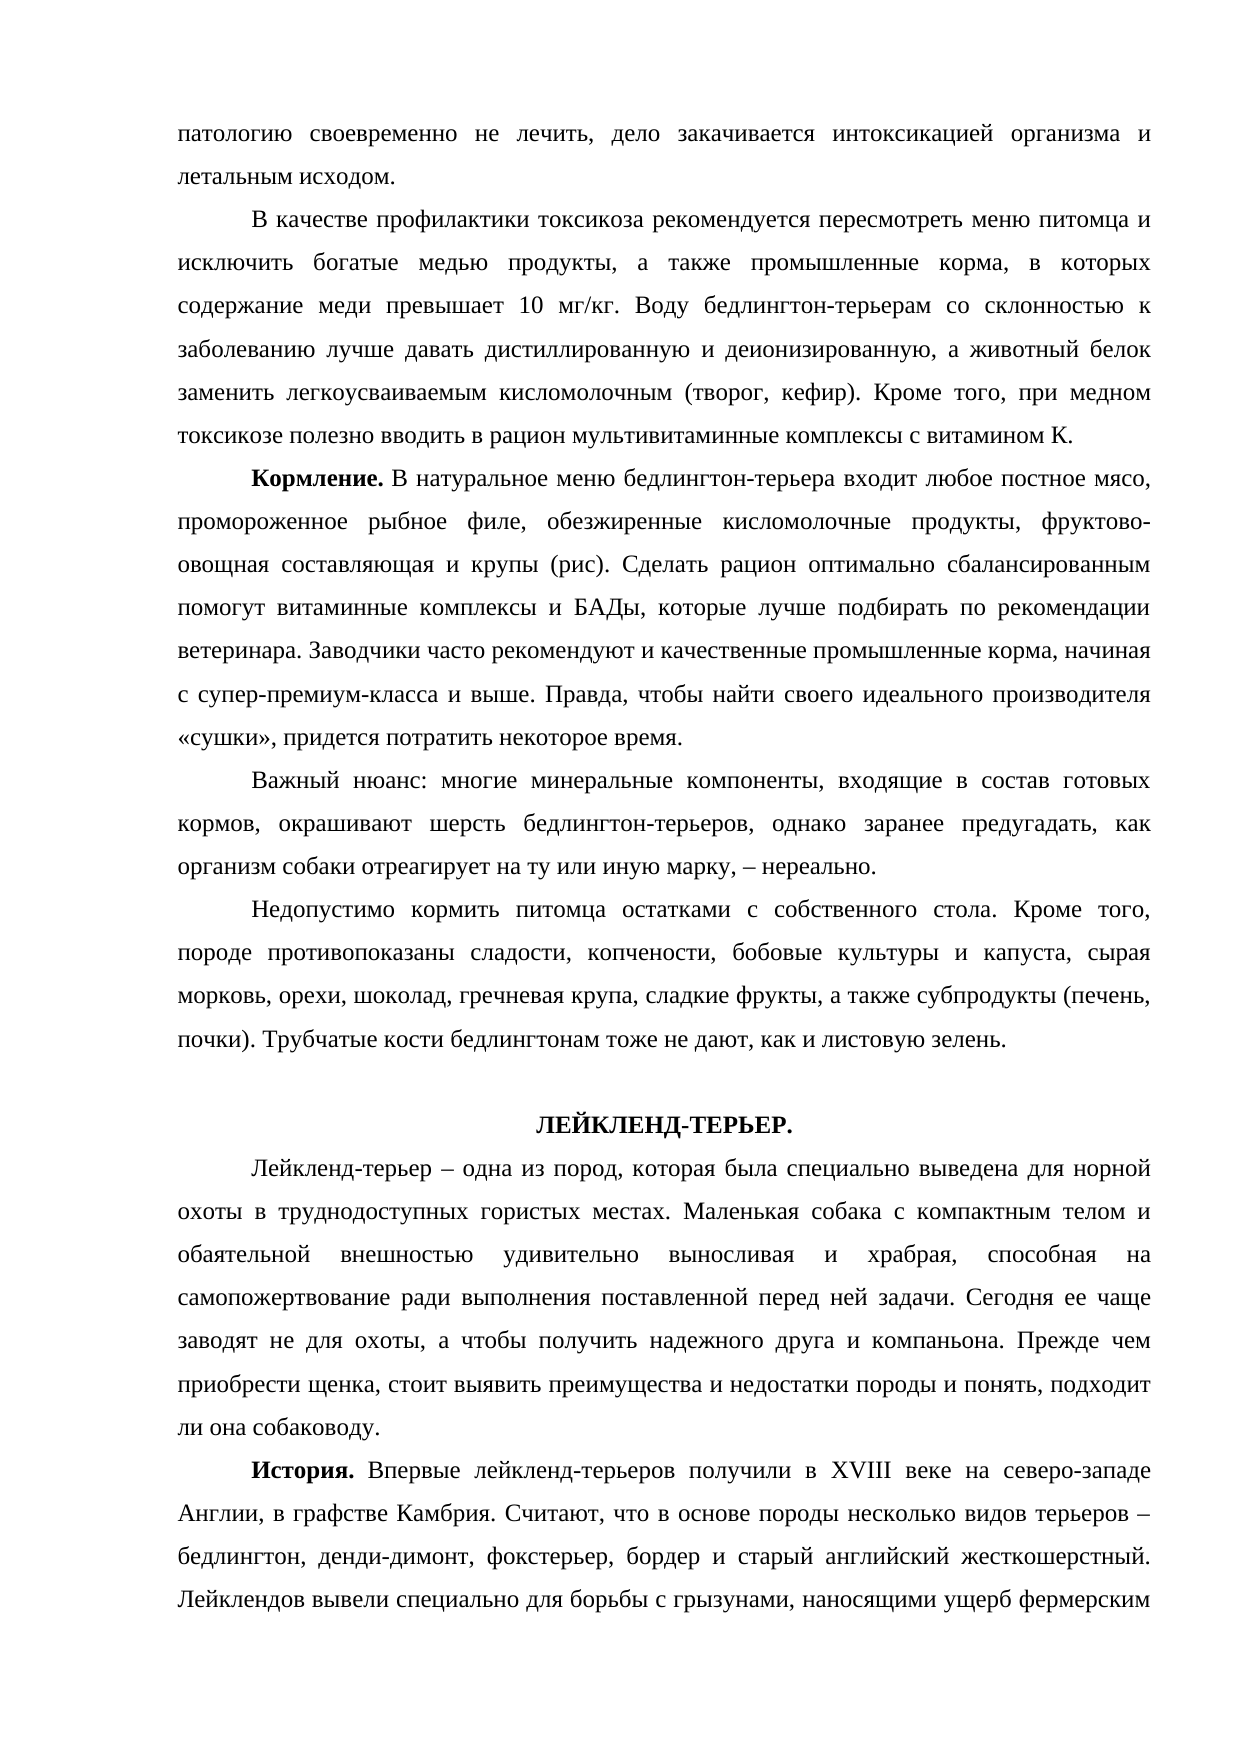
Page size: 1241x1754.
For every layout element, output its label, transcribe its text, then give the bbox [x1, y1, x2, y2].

text В качестве профилактики токсикоза рекомендуется пересмотреть меню питомца и исключить богатые медью продукты, а также промышленные корма, в которых содержание меди превышает 10 мг/кг. Воду бедлингтон-терьерам со склонностью к заболеванию лучше давать дистиллированную и деионизированную, а животный белок заменить легкоусваиваемым кисломолочным (творог, кефир). Кроме того, при медном токсикозе полезно вводить в рацион мультивитаминные комплексы с витамином К. [177, 204, 1152, 449]
text Лейкленд-терьер – одна из пород, которая была специально выведена для норной охоты в труднодоступных гористых местах. Маленькая собака с компактным телом и обаятельной внешностью удивительно выносливая и храбрая, способная на самопожертвование ради выполнения поставленной перед ней задачи. Сегодня ее чаще заводят не для охоты, а чтобы получить надежного друга и компаньона. Прежде чем приобрести щенка, стоит выявить преимущества и недостатки породы и понять, подходит ли она собаководу. [177, 1153, 1152, 1441]
text Важный нюанс: многие минеральные компоненты, входящие в состав готовых кормов, окрашивают шерсть бедлингтон-терьеров, однако заранее предугадать, как организм собаки отреагирует на ту или иную марку, – нереально. [177, 765, 1152, 880]
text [177, 118, 1152, 190]
text Кормление. В натуральное меню бедлингтон-терьера входит любое постное мясо, промороженное рыбное филе, обезжиренные кисломолочные продукты, фруктово-овощная составляющая и крупы (рис). Сделать рацион оптимально сбалансированным помогут витаминные комплексы и БАДы, которые лучше подбирать по рекомендации ветеринара. Заводчики часто рекомендуют и качественные промышленные корма, начиная с супер-премиум-класса и выше. Правда, чтобы найти своего идеального производителя «сушки», придется потратить некоторое время. [177, 463, 1152, 751]
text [177, 1455, 1152, 1613]
text ЛЕЙКЛЕНД-ТЕРЬЕР. [177, 1110, 1152, 1139]
text Недопустимо кормить питомца остатками с собственного стола. Кроме того, породе противопоказаны сладости, копчености, бобовые культуры и капуста, сырая морковь, орехи, шоколад, гречневая крупа, сладкие фрукты, а также субпродукты (печень, почки). Трубчатые кости бедлингтонам тоже не дают, как и листовую зелень. [177, 894, 1152, 1052]
